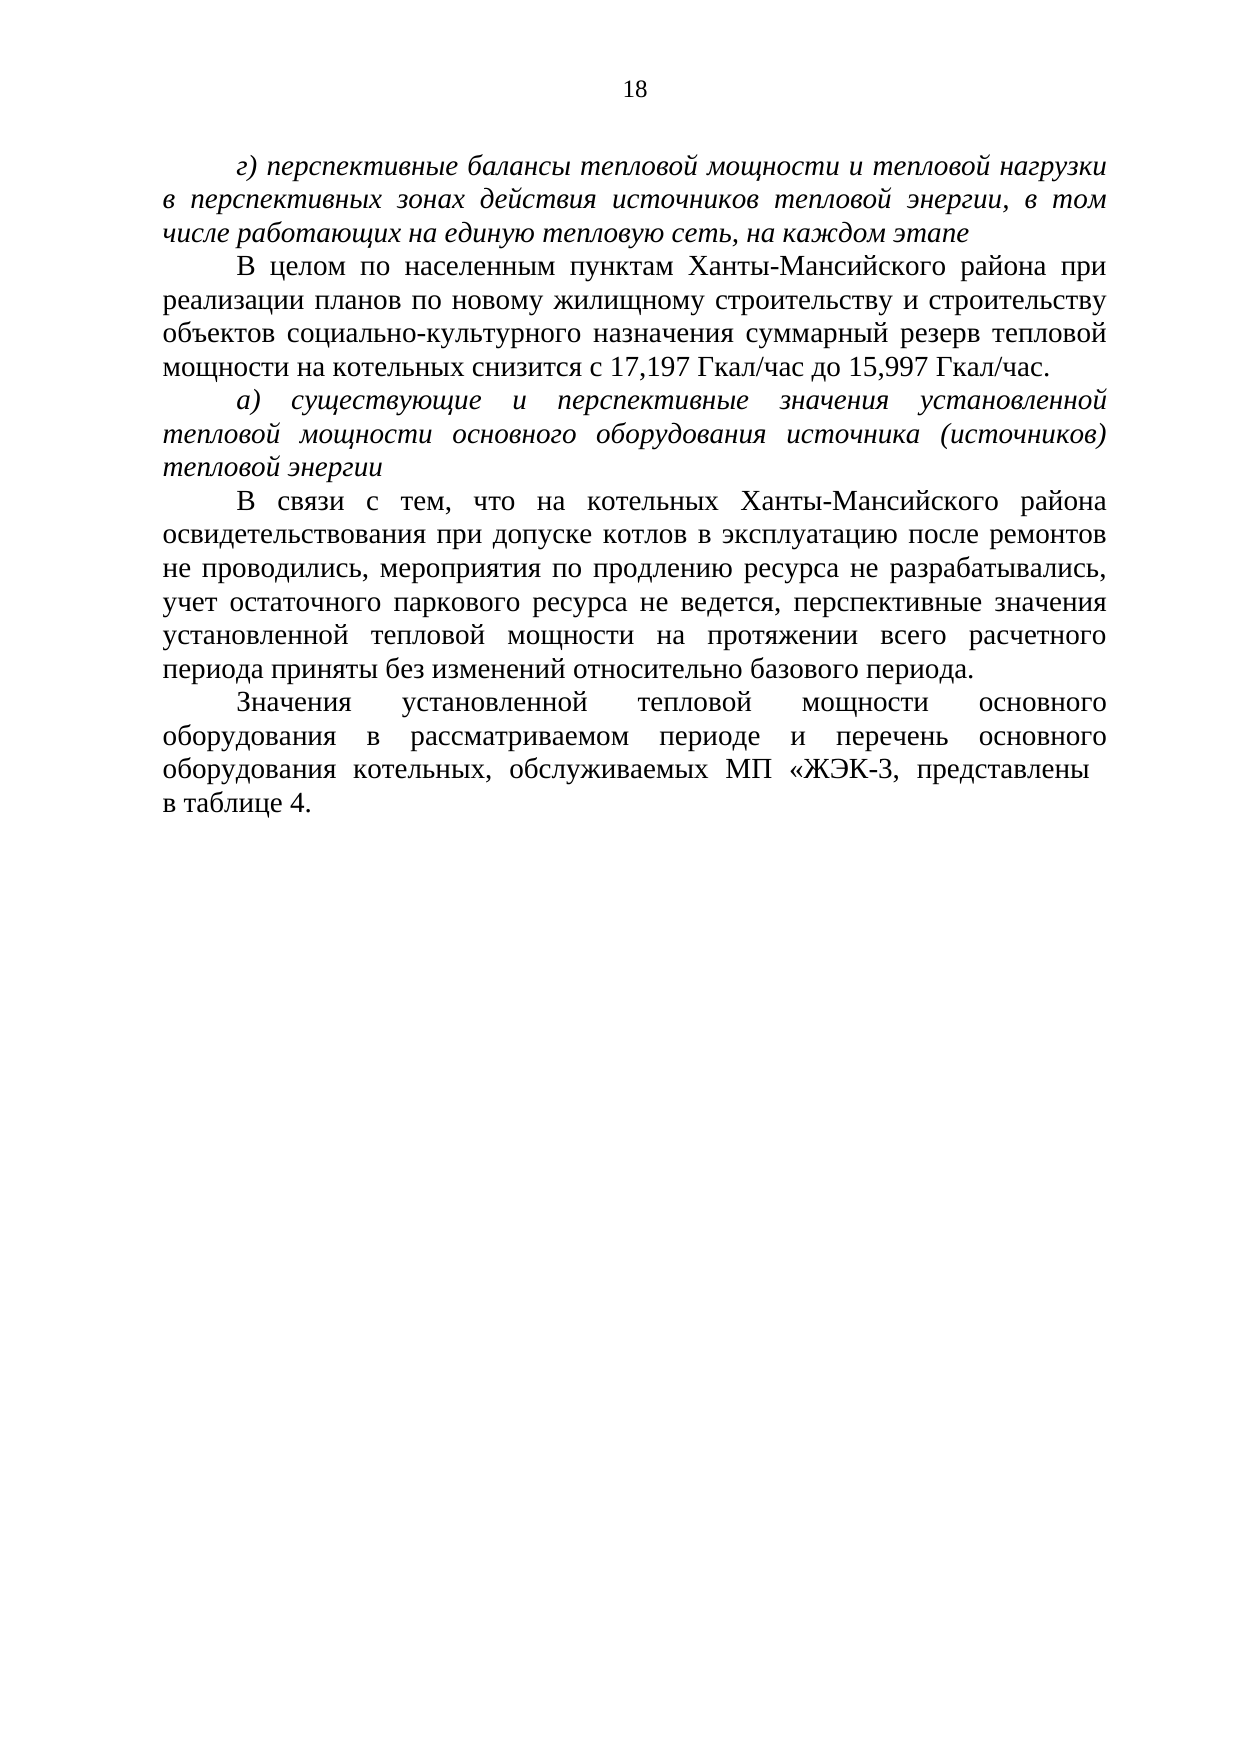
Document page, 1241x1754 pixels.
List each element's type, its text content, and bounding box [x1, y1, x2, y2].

text г) перспективные балансы тепловой мощности и тепловой нагрузки в перспективных зонах действия источников тепловой энергии, в том числе работающих на единую тепловую сеть, на каждом этапе [162, 148, 1107, 248]
text а) существующие и перспективные значения установленной тепловой мощности основного оборудования источника (источников) тепловой энергии [162, 382, 1107, 483]
text В связи с тем, что на котельных Ханты-Мансийского района освидетельствования при допуске котлов в эксплуатацию после ремонтов не проводились, мероприятия по продлению ресурса не разрабатывались, учет остаточного паркового ресурса не ведется, перспективные значения установленной тепловой мощности на протяжении всего расчетного периода приняты без изменений относительно базового периода. [162, 483, 1107, 684]
text Значения установленной тепловой мощности основного оборудования в рассматриваемом периоде и перечень основного оборудования котельных, обслуживаемых МП «ЖЭК-3, представлены в таблице 4. [162, 684, 1107, 818]
text В целом по населенным пунктам Ханты-Мансийского района при реализации планов по новому жилищному строительству и строительству объектов социально-культурного назначения суммарный резерв тепловой мощности на котельных снизится с 17,197 Гкал/час до 15,997 Гкал/час. [162, 248, 1107, 382]
